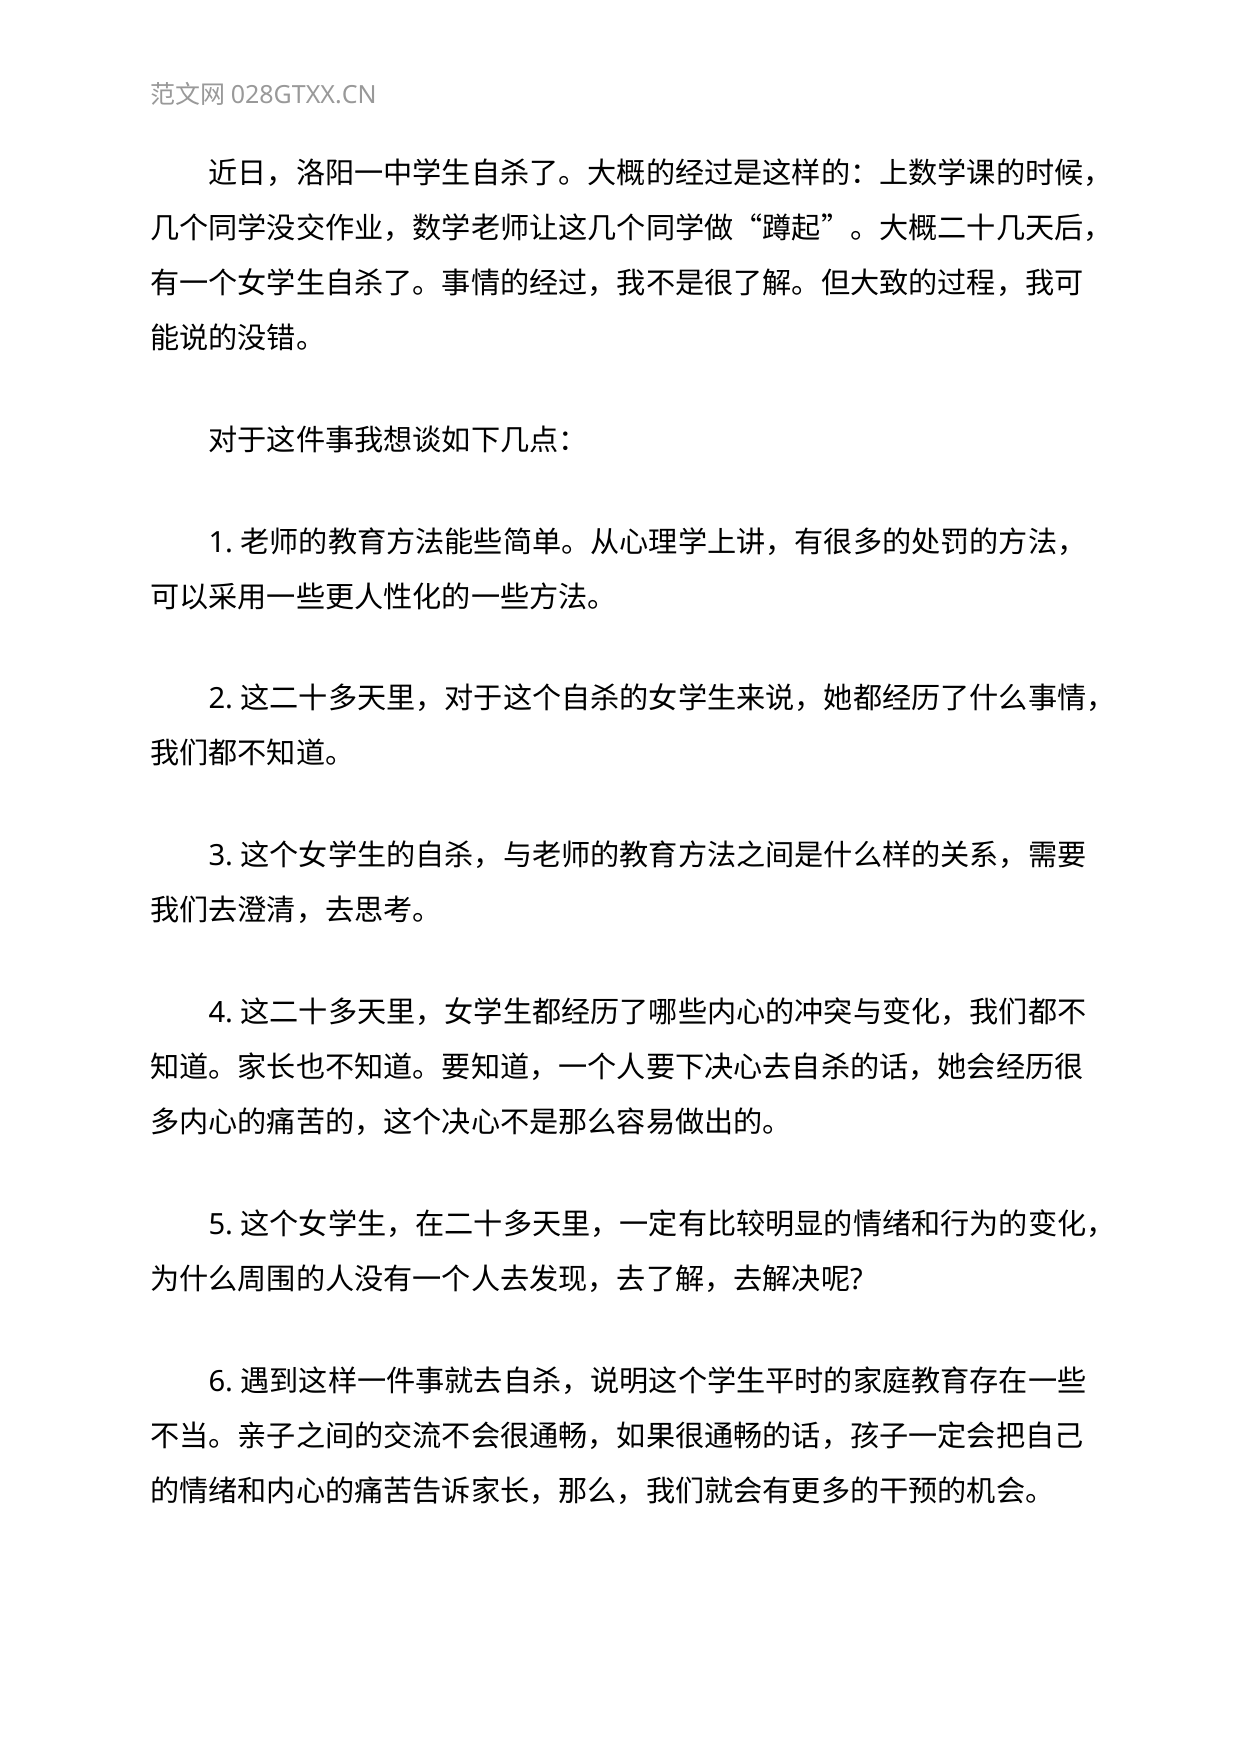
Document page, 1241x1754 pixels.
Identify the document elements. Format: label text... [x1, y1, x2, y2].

text 4. 这二十多天里，女学生都经历了哪些内心的冲突与变化，我们都不知道。家长也不知道。要知道，一个人要下决心去自杀的话，她会经历很多内心的痛苦的，这个决心不是那么容易做出的。 [150, 988, 1090, 1141]
text 6. 遇到这样一件事就去自杀，说明这个学生平时的家庭教育存在一些不当。亲子之间的交流不会很通畅，如果很通畅的话，孩子一定会把自己的情绪和内心的痛苦告诉家长，那么，我们就会有更多的干预的机会。 [150, 1357, 1090, 1509]
text 近日，洛阳一中学生自杀了。大概的经过是这样的：上数学课的时候，几个同学没交作业，数学老师让这几个同学做“蹲起”。大概二十几天后，有一个女学生自杀了。事情的经过，我不是很了解。但大致的过程，我可能说的没错。 [150, 150, 1090, 357]
text 3. 这个女学生的自杀，与老师的教育方法之间是什么样的关系，需要我们去澄清，去思考。 [150, 832, 1090, 929]
text 5. 这个女学生，在二十多天里，一定有比较明显的情绪和行为的变化，为什么周围的人没有一个人去发现，去了解，去解决呢? [150, 1200, 1090, 1298]
text 1. 老师的教育方法能些简单。从心理学上讲，有很多的处罚的方法，可以采用一些更人性化的一些方法。 [150, 518, 1090, 616]
text 对于这件事我想谈如下几点： [150, 416, 1090, 459]
text 2. 这二十多天里，对于这个自杀的女学生来说，她都经历了什么事情，我们都不知道。 [150, 675, 1090, 772]
